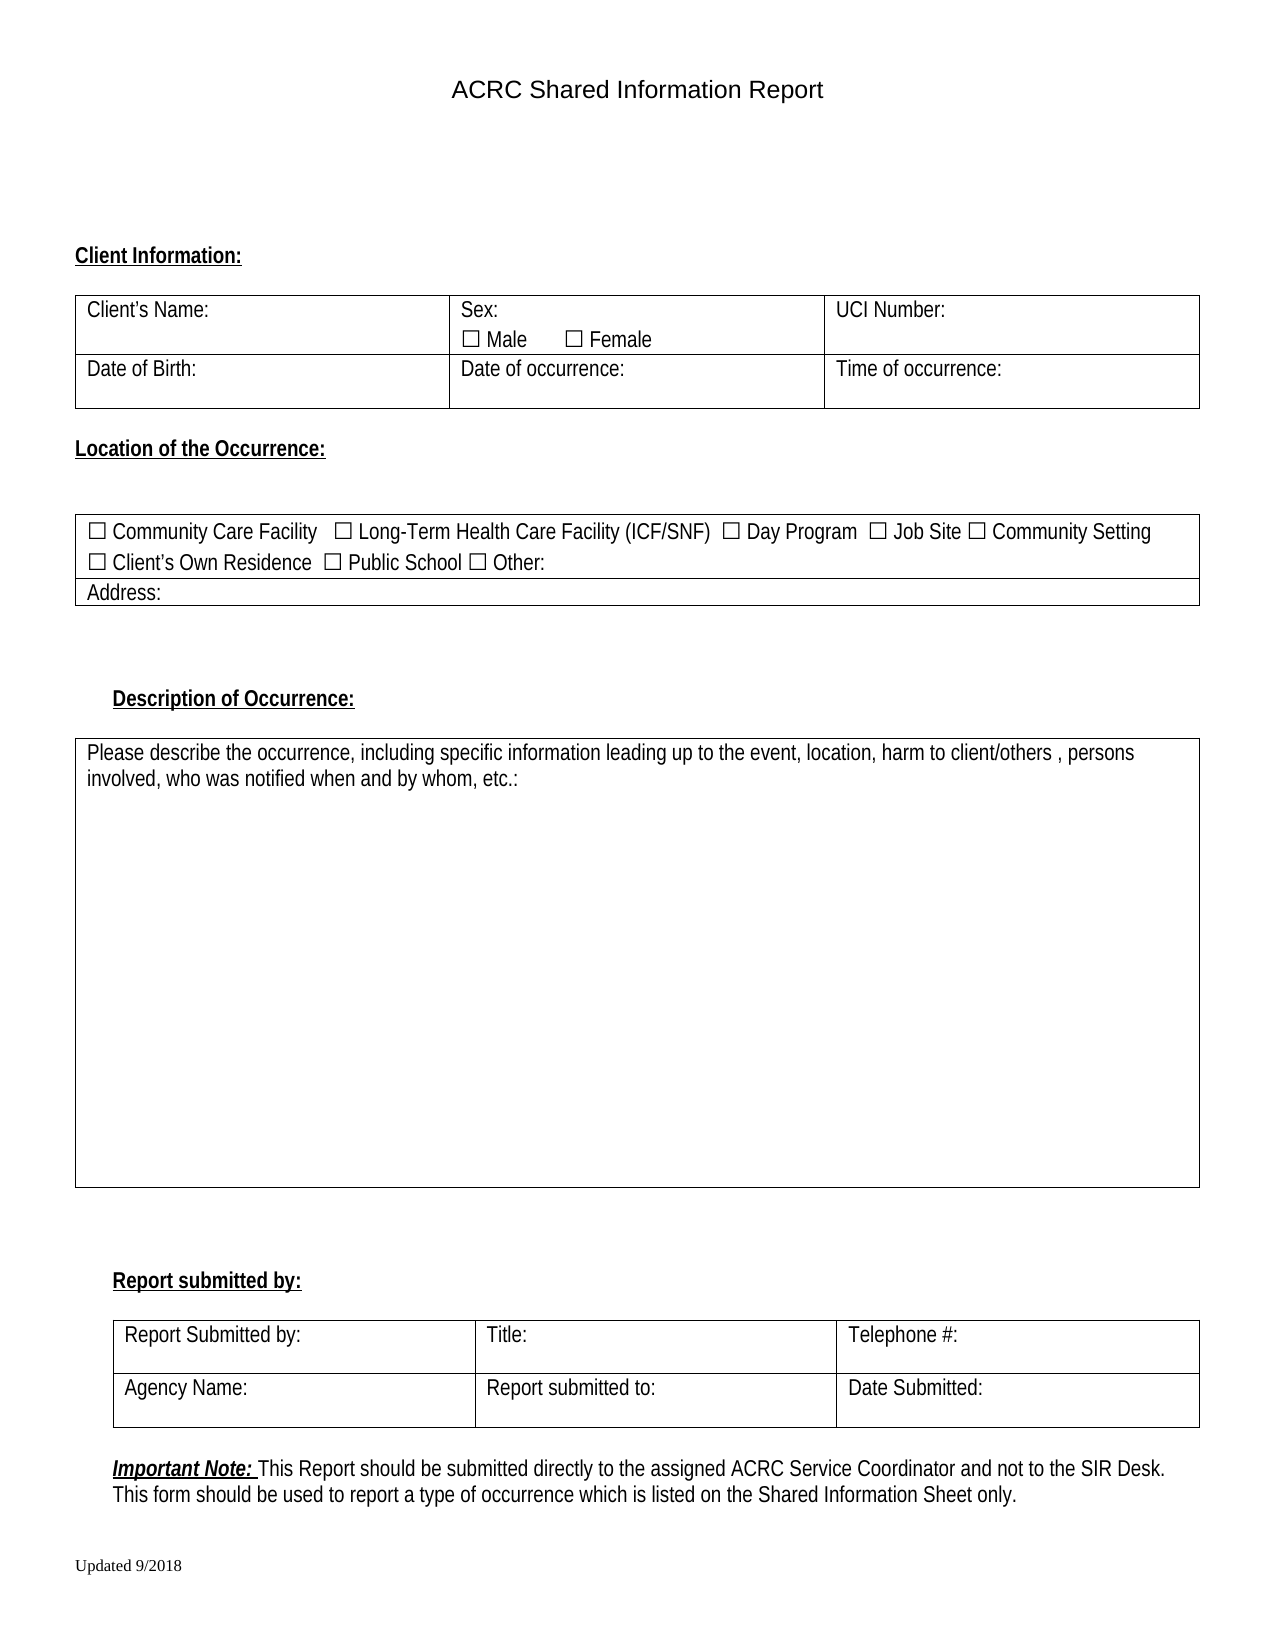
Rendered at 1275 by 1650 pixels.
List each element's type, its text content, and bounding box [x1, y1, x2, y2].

table_cell Date of occurrence: [450, 355, 824, 407]
table_cell Address: [76, 579, 1199, 605]
table_header Community Care Facility Long-Term Health Care Facility (ICF/SNF) Day Program Job Site Community Setting Client’s Own Residence Public School Other: [76, 515, 1199, 577]
text Client Information: [75, 242, 1200, 269]
table_header Client’s Name: [76, 296, 449, 354]
table_cell Time of occurrence: [825, 355, 1199, 407]
table_header Telephone #: [837, 1321, 1199, 1373]
text Report submitted by: [112, 1267, 1200, 1293]
table_header Sex: Male Female [450, 296, 824, 354]
text Location of the Occurrence: [75, 435, 1200, 461]
table_cell Agency Name: [114, 1374, 475, 1427]
table_cell Date of Birth: [76, 355, 449, 407]
table_header Title: [476, 1321, 836, 1373]
table_header UCI Number: [825, 296, 1199, 354]
text Description of Occurrence: [112, 685, 1200, 711]
table_cell Report submitted to: [476, 1374, 836, 1427]
table_cell Date Submitted: [837, 1374, 1199, 1427]
text Important Note: This Report should be submitted directly to the assigned ACRC Service Coordinator and not to the SIR Desk. This form should be used to report a type of occurrence which is listed on the Shared Information Sheet only. [112, 1454, 1200, 1507]
table_header Please describe the occurrence, including specific information leading up to the event, location, harm to client/others , persons involved, who was notified when and by whom, etc.: [76, 739, 1199, 1187]
table_header Report Submitted by: [114, 1321, 475, 1373]
